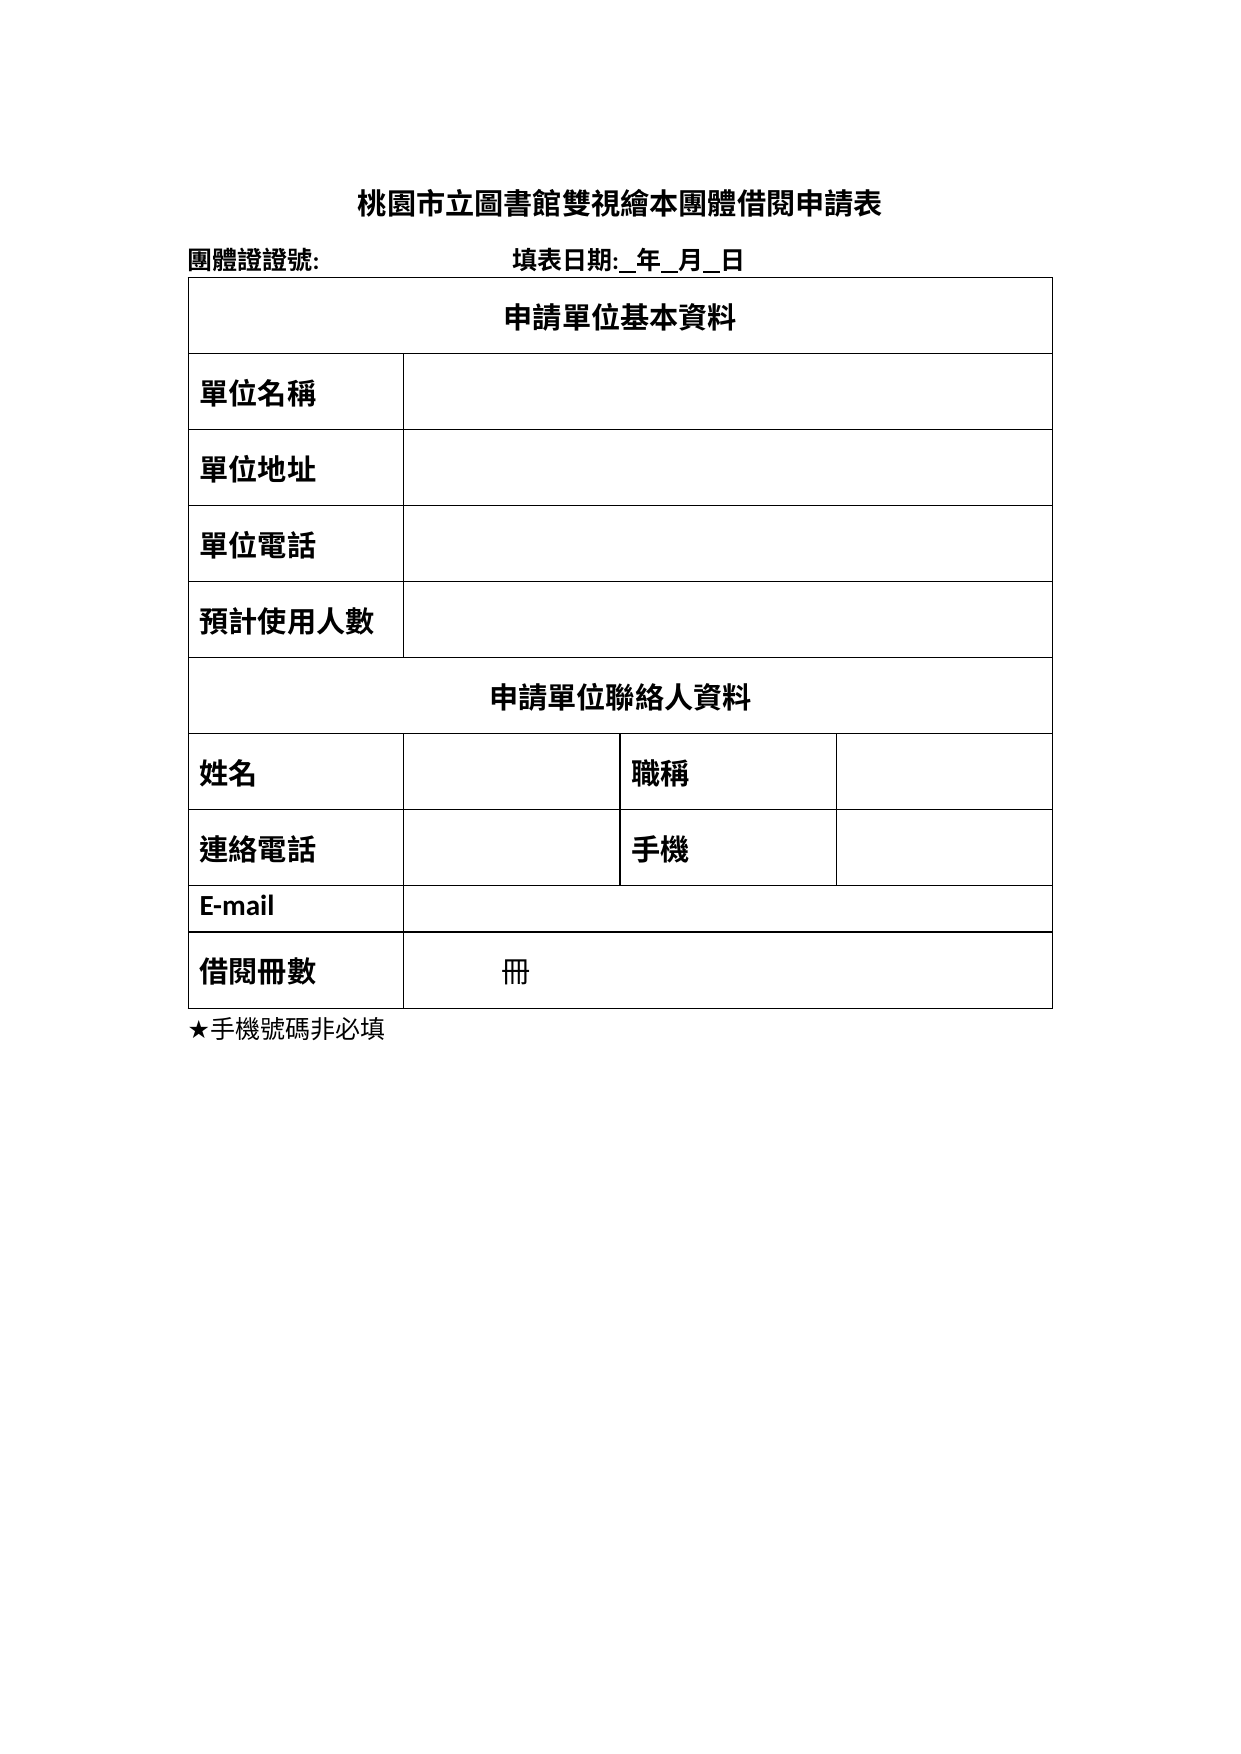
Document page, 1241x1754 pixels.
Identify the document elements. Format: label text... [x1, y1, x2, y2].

table_cell 借閱冊數 [189, 933, 403, 1007]
table_cell [837, 810, 1052, 885]
text 桃園市立圖書館雙視繪本團體借閱申請表 [187, 164, 1053, 239]
table_cell 冊 [404, 933, 1052, 1007]
table_cell [404, 506, 1052, 581]
table_header 申請單位基本資料 [189, 278, 1052, 353]
table_cell [404, 430, 1052, 505]
table_cell [404, 734, 619, 809]
table_cell [404, 354, 1052, 429]
table_cell E-mail [189, 886, 403, 931]
table_cell [404, 582, 1052, 657]
table_cell [404, 886, 1052, 931]
table_cell [404, 810, 619, 885]
table_cell 單位名稱 [189, 354, 403, 429]
table_cell 申請單位聯絡人資料 [189, 658, 1052, 733]
table_cell 單位地址 [189, 430, 403, 505]
table_cell [837, 734, 1052, 809]
table_cell 連絡電話 [189, 810, 403, 885]
table_cell 職稱 [621, 734, 836, 809]
table_cell 手機 [621, 810, 836, 885]
table_cell 姓名 [189, 734, 403, 809]
text 團體證證號: 填表日期: 年 月 日 [187, 239, 1053, 277]
text ★手機號碼非必填 [187, 1009, 1053, 1046]
table_cell 預計使用人數 [189, 582, 403, 657]
table_cell 單位電話 [189, 506, 403, 581]
